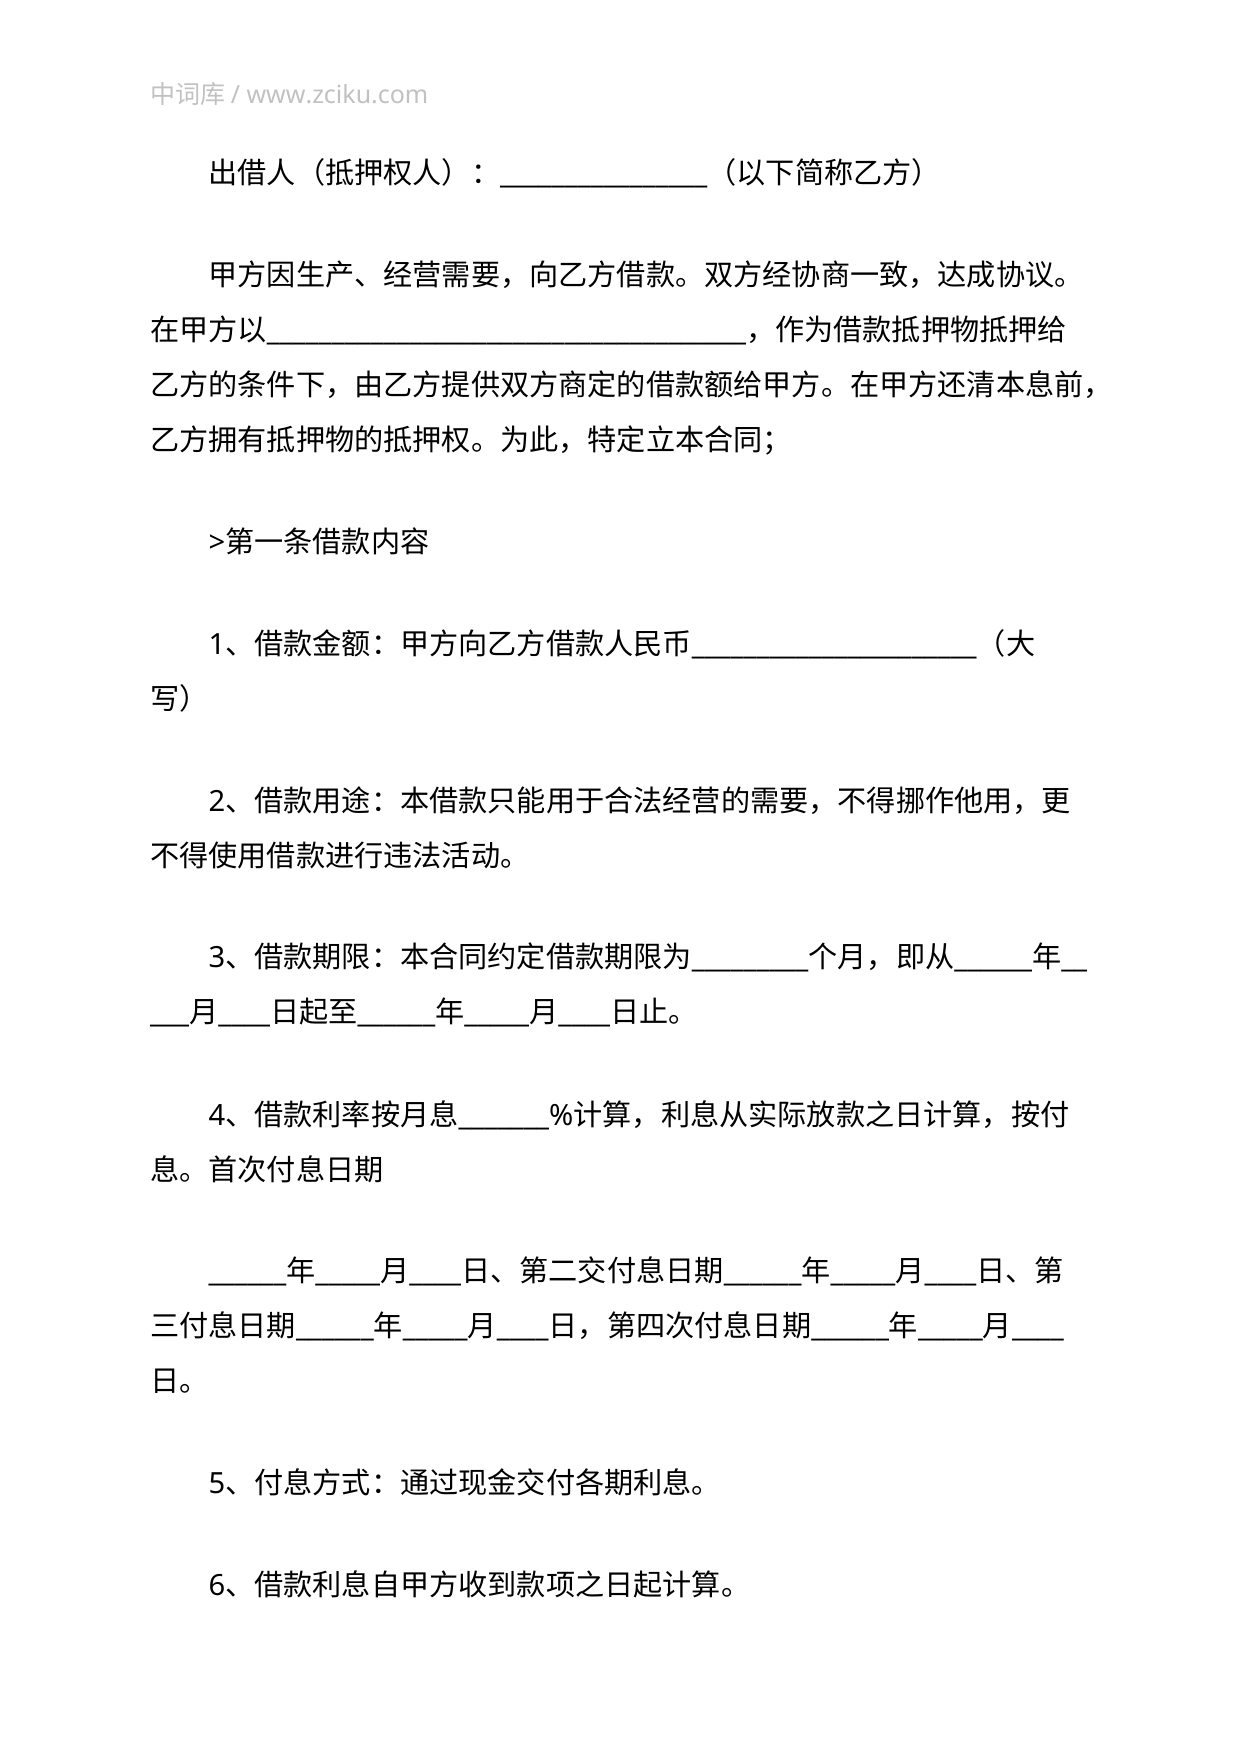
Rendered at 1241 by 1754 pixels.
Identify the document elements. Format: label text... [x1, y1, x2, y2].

text 1、借款金额：甲方向乙方借款人民币______________________（大写） [150, 621, 1090, 718]
text ______年_____月____日、第二交付息日期______年_____月____日、第三付息日期______年_____月____日，第四次付息日期______年_____月____日。 [150, 1248, 1090, 1400]
text >第一条借款内容 [150, 518, 1090, 561]
text 4、借款利率按月息_______%计算，利息从实际放款之日计算，按付息。首次付息日期 [150, 1091, 1090, 1188]
text 出借人（抵押权人）：________________（以下简称乙方） [150, 150, 1090, 192]
text 2、借款用途：本借款只能用于合法经营的需要，不得挪作他用，更不得使用借款进行违法活动。 [150, 777, 1090, 874]
text 甲方因生产、经营需要，向乙方借款。双方经协商一致，达成协议。在甲方以_____________________________________，作为借款抵押物抵押给乙方的条件下，由乙方提供双方商定的借款额给甲方。在甲方还清本息前，乙方拥有抵押物的抵押权。为此，特定立本合同； [150, 252, 1090, 459]
text 5、付息方式：通过现金交付各期利息。 [150, 1459, 1090, 1502]
text 6、借款利息自甲方收到款项之日起计算。 [150, 1562, 1090, 1604]
text 3、借款期限：本合同约定借款期限为_________个月，即从______年_____月____日起至______年_____月____日止。 [150, 934, 1090, 1031]
